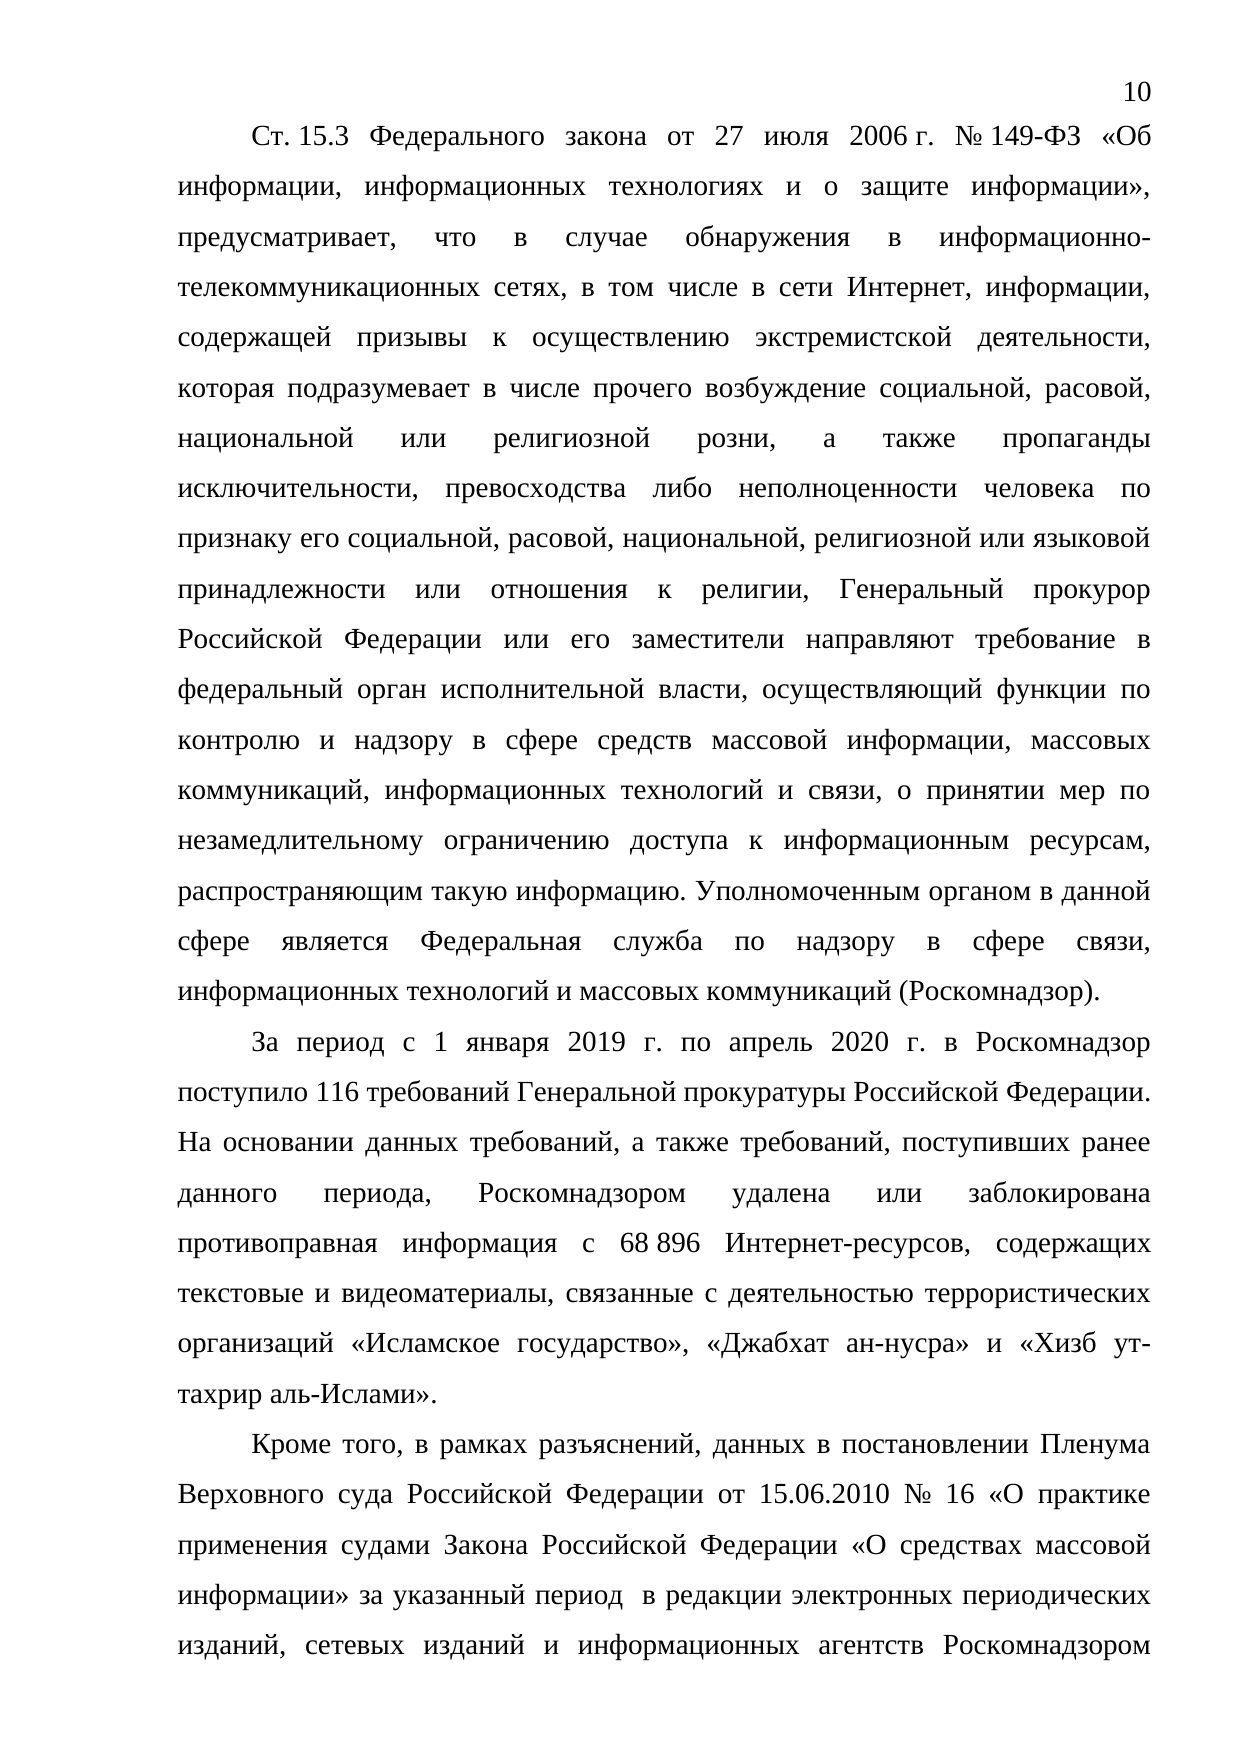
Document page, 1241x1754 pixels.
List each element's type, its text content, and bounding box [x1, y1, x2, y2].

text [177, 1426, 1152, 1661]
text Ст. 15.3 Федерального закона от 27 июля 2006 г. № 149-ФЗ «Об информации, информационных технологиях и о защите информации», предусматривает, что в случае обнаружения в информационно-телекоммуникационных сетях, в том числе в сети Интернет, информации, содержащей призывы к осуществлению экстремистской деятельности, которая подразумевает в числе прочего возбуждение социальной, расовой, национальной или религиозной розни, а также пропаганды исключительности, превосходства либо неполноценности человека по признаку его социальной, расовой, национальной, религиозной или языковой принадлежности или отношения к религии, Генеральный прокурор Российской Федерации или его заместители направляют требование в федеральный орган исполнительной власти, осуществляющий функции по контролю и надзору в сфере средств массовой информации, массовых коммуникаций, информационных технологий и связи, о принятии мер по незамедлительному ограничению доступа к информационным ресурсам, распространяющим такую информацию. Уполномоченным органом в данной сфере является Федеральная служба по надзору в сфере связи, информационных технологий и массовых коммуникаций (Роскомнадзор). [177, 118, 1152, 1007]
text За период с 1 января 2019 г. по апрель 2020 г. в Роскомнадзор поступило 116 требований Генеральной прокуратуры Российской Федерации. На основании данных требований, а также требований, поступивших ранее данного периода, Роскомнадзором удалена или заблокирована противоправная информация с 68 896 Интернет-ресурсов, содержащих текстовые и видеоматериалы, связанные с деятельностью террористических организаций «Исламское государство», «Джабхат ан-нусра» и «Хизб ут-тахрир аль-Ислами». [177, 1024, 1152, 1409]
